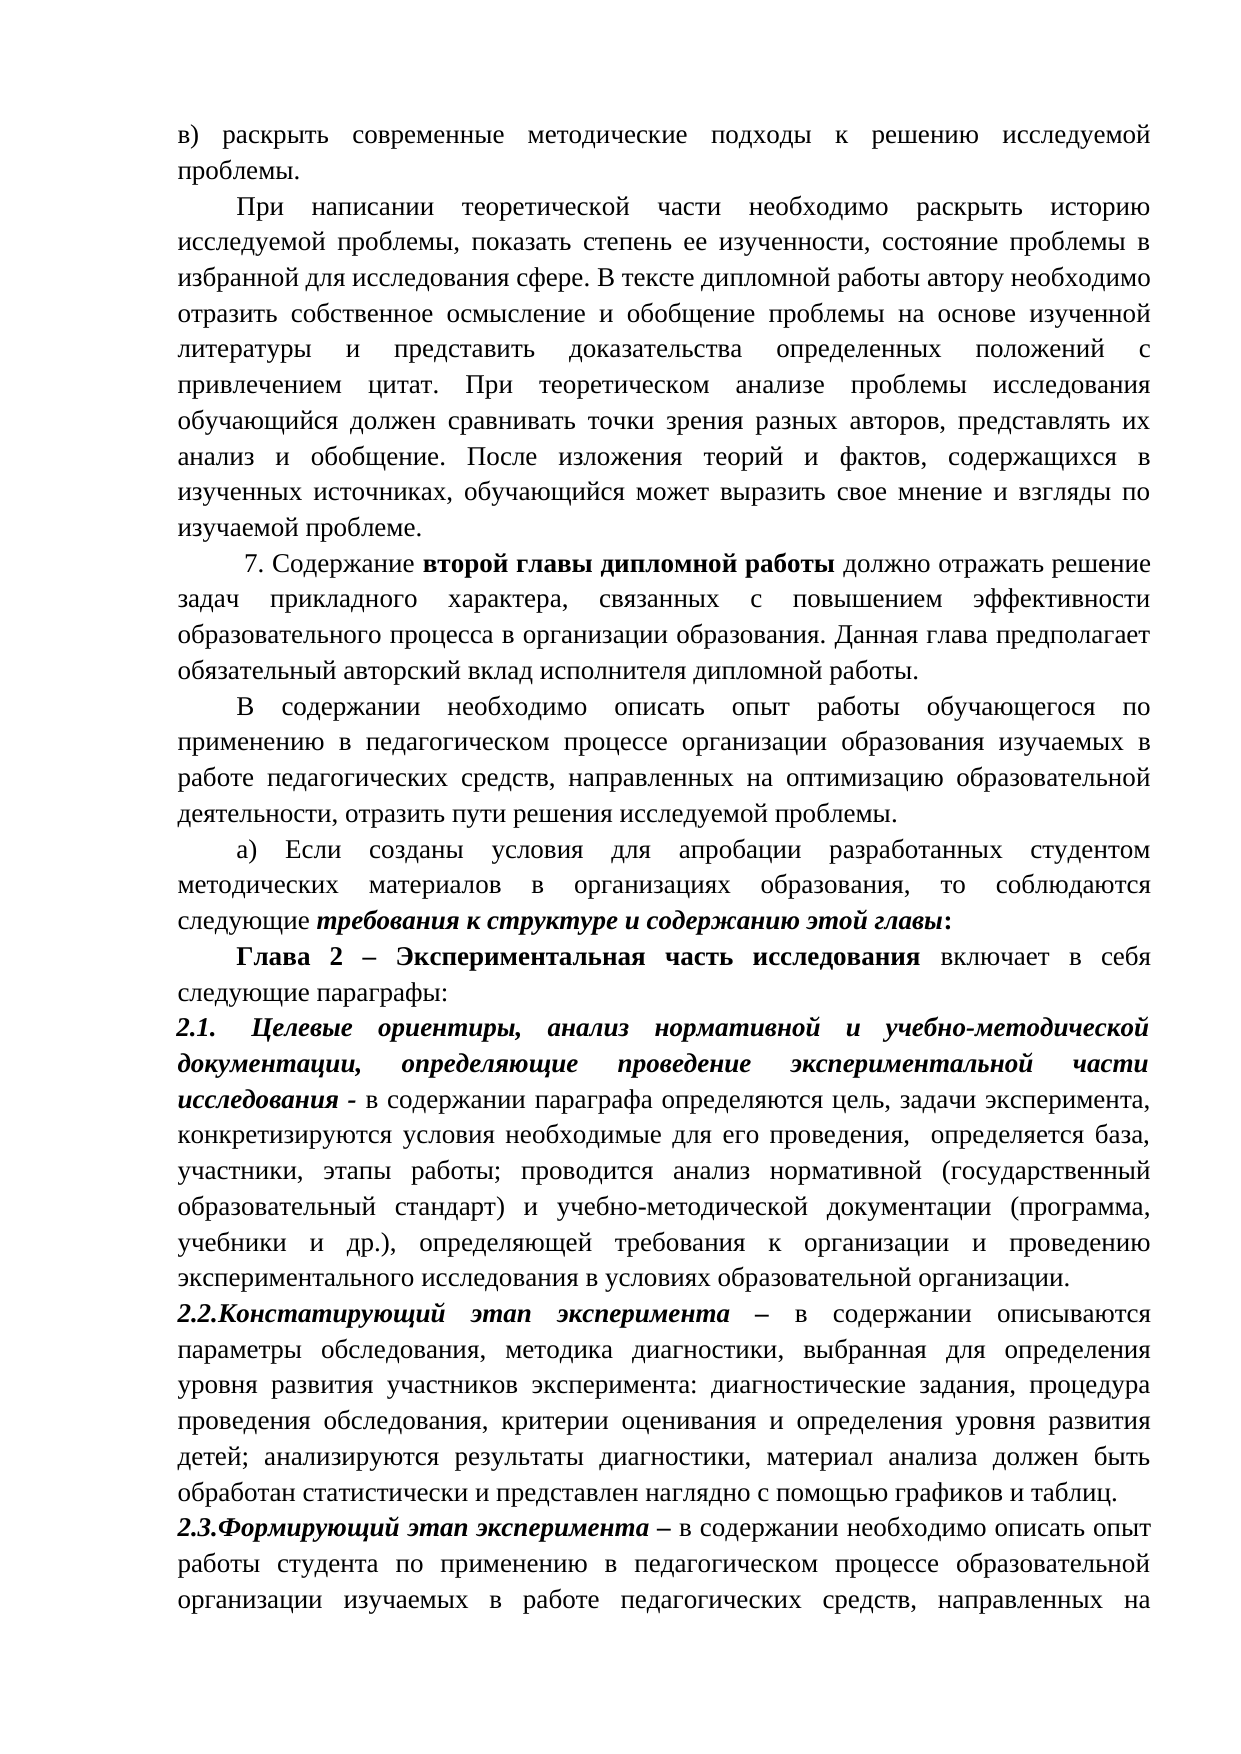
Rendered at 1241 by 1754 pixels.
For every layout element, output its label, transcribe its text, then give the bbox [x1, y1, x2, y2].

text В содержании необходимо описать опыт работы обучающегося по применению в педагогическом процессе организации образования изучаемых в работе педагогических средств, направленных на оптимизацию образовательной деятельности, отразить пути решения исследуемой проблемы. [177, 690, 1152, 828]
text 2.2.Констатирующий этап эксперимента – в содержании описываются параметры обследования, методика диагностики, выбранная для определения уровня развития участников эксперимента: диагностические задания, процедура проведения обследования, критерии оценивания и определения уровня развития детей; анализируются результаты диагностики, материал анализа должен быть обработан статистически и представлен наглядно с помощью графиков и таблиц. [177, 1297, 1152, 1507]
list Целевые ориентиры, анализ нормативной и учебно-методической документации, определяющие проведение экспериментальной части исследования - в содержании параграфа определяются цель, задачи эксперимента, конкретизируются условия необходимые для его проведения, определяется база, участники, этапы работы; проводится анализ нормативной (государственный образовательный стандарт) и учебно-методической документации (программа, учебники и др.), определяющей требования к организации и проведению экспериментального исследования в условиях образовательной организации. [176, 1011, 1152, 1293]
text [177, 1512, 1152, 1614]
list в) раскрыть современные методические подходы к решению исследуемой проблемы. [177, 118, 1152, 185]
text 7. Содержание второй главы дипломной работы должно отражать решение задач прикладного характера, связанных с повышением эффективности образовательного процесса в организации образования. Данная глава предполагает обязательный авторский вклад исполнителя дипломной работы. [177, 547, 1152, 685]
text При написании теоретической части необходимо раскрыть историю исследуемой проблемы, показать степень ее изученности, состояние проблемы в избранной для исследования сфере. В тексте дипломной работы автору необходимо отразить собственное осмысление и обобщение проблемы на основе изученной литературы и представить доказательства определенных положений с привлечением цитат. При теоретическом анализе проблемы исследования обучающийся должен сравнивать точки зрения разных авторов, представлять их анализ и обобщение. После изложения теорий и фактов, содержащихся в изученных источниках, обучающийся может выразить свое мнение и взгляды по изучаемой проблеме. [177, 189, 1152, 542]
text Глава 2 – Экспериментальная часть исследования включает в себя следующие параграфы: [177, 940, 1152, 1007]
text а) Если созданы условия для апробации разработанных студентом методических материалов в организациях образования, то соблюдаются следующие требования к структуре и содержанию этой главы: [177, 833, 1152, 935]
